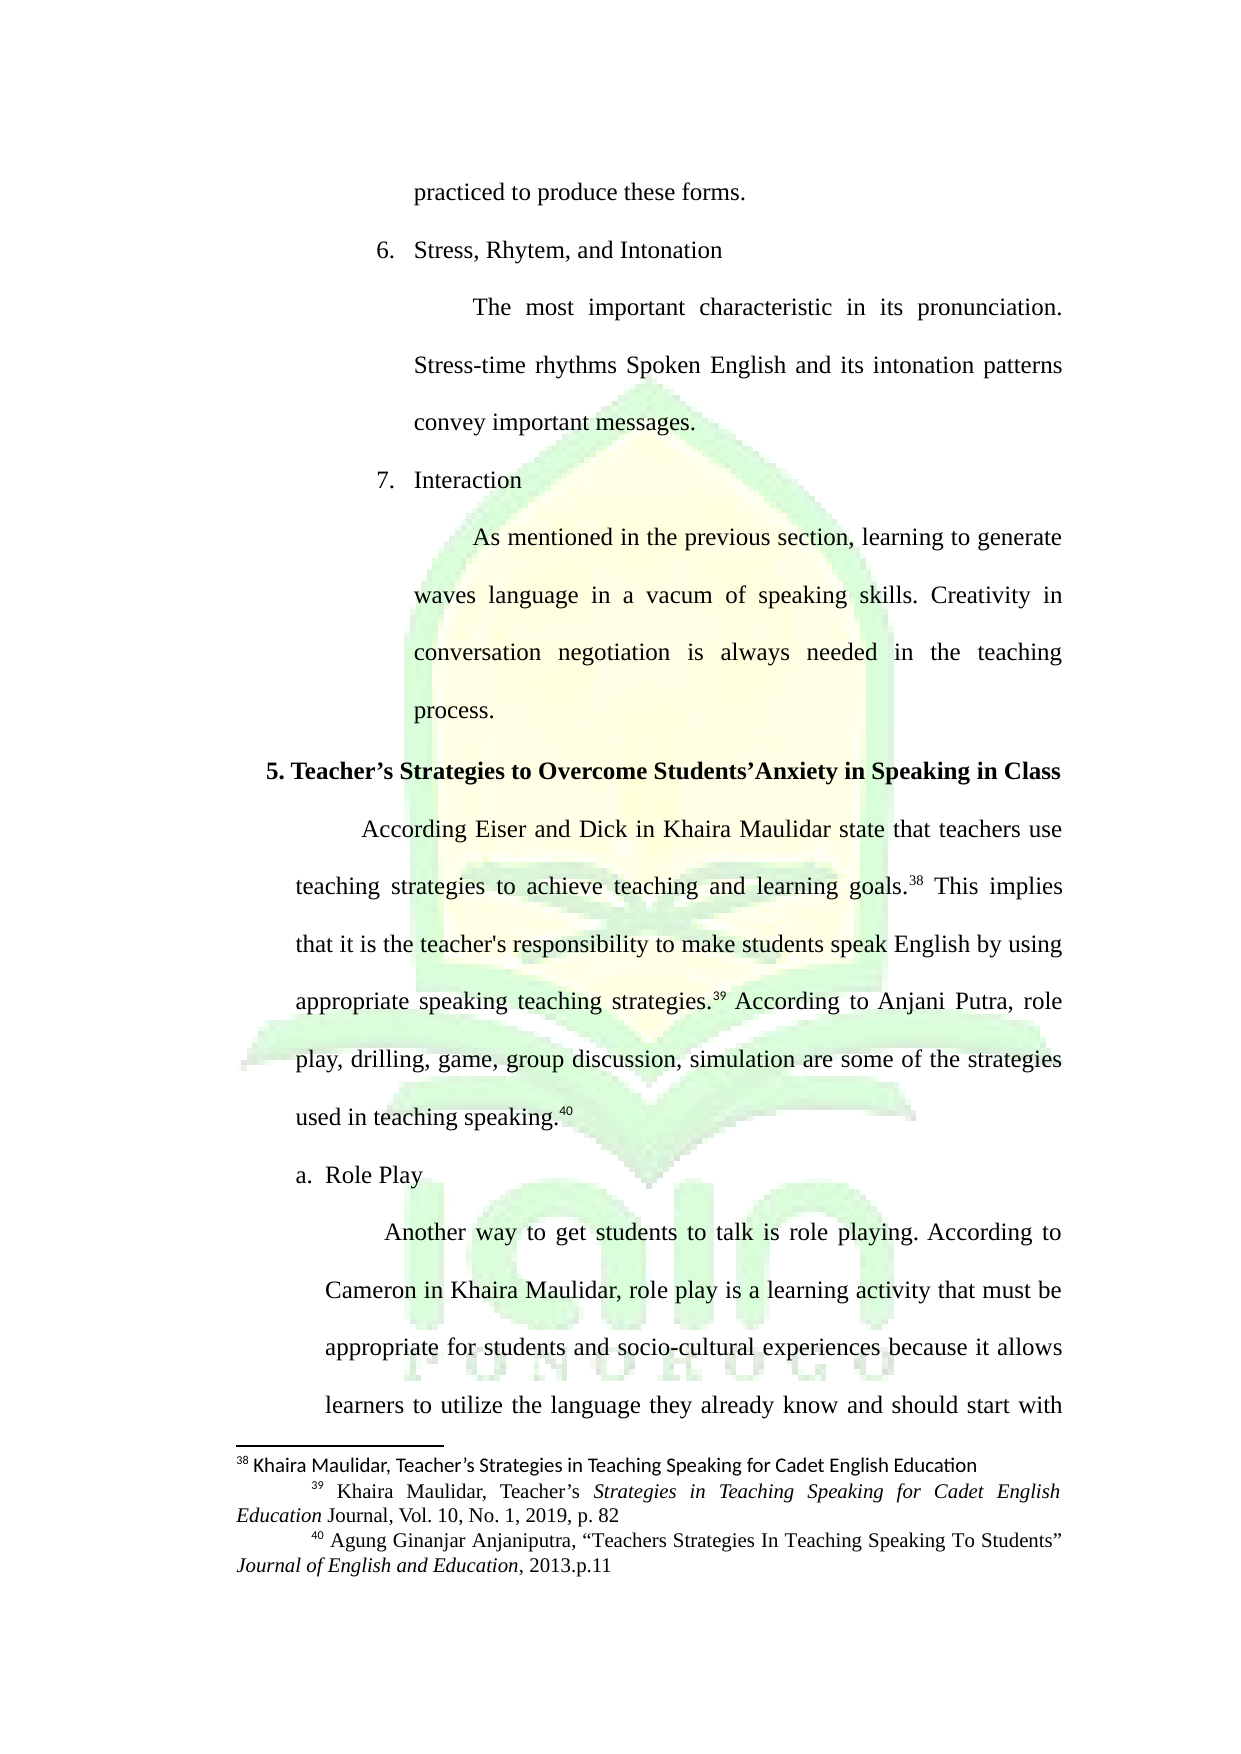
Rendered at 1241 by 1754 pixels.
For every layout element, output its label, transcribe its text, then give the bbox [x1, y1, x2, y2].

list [325, 1217, 1063, 1418]
subtitle 5. Teacher’s Strategies to Overcome Students’Anxiety in Speaking in Class [266, 756, 1063, 785]
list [413, 177, 1063, 206]
list Role Play [295, 1160, 1063, 1188]
list The most important characteristic in its pronunciation. Stress-time rhythms Spoken English and its intonation patterns convey important messages. [413, 292, 1063, 436]
text According Eiser and Dick in Khaira Maulidar state that teachers use teaching strategies to achieve teaching and learning goals. This implies that it is the teacher's responsibility to make students speak English by using appropriate speaking teaching strategies. According to Anjani Putra, role play, drilling, game, group discussion, simulation are some of the strategies used in teaching speaking. [295, 814, 1063, 1131]
list Interaction [376, 465, 1063, 493]
list As mentioned in the previous section, learning to generate waves language in a vacum of speaking skills. Creativity in conversation negotiation is always needed in the teaching process. [413, 522, 1063, 723]
list Stress, Rhytem, and Intonation [376, 235, 1063, 263]
